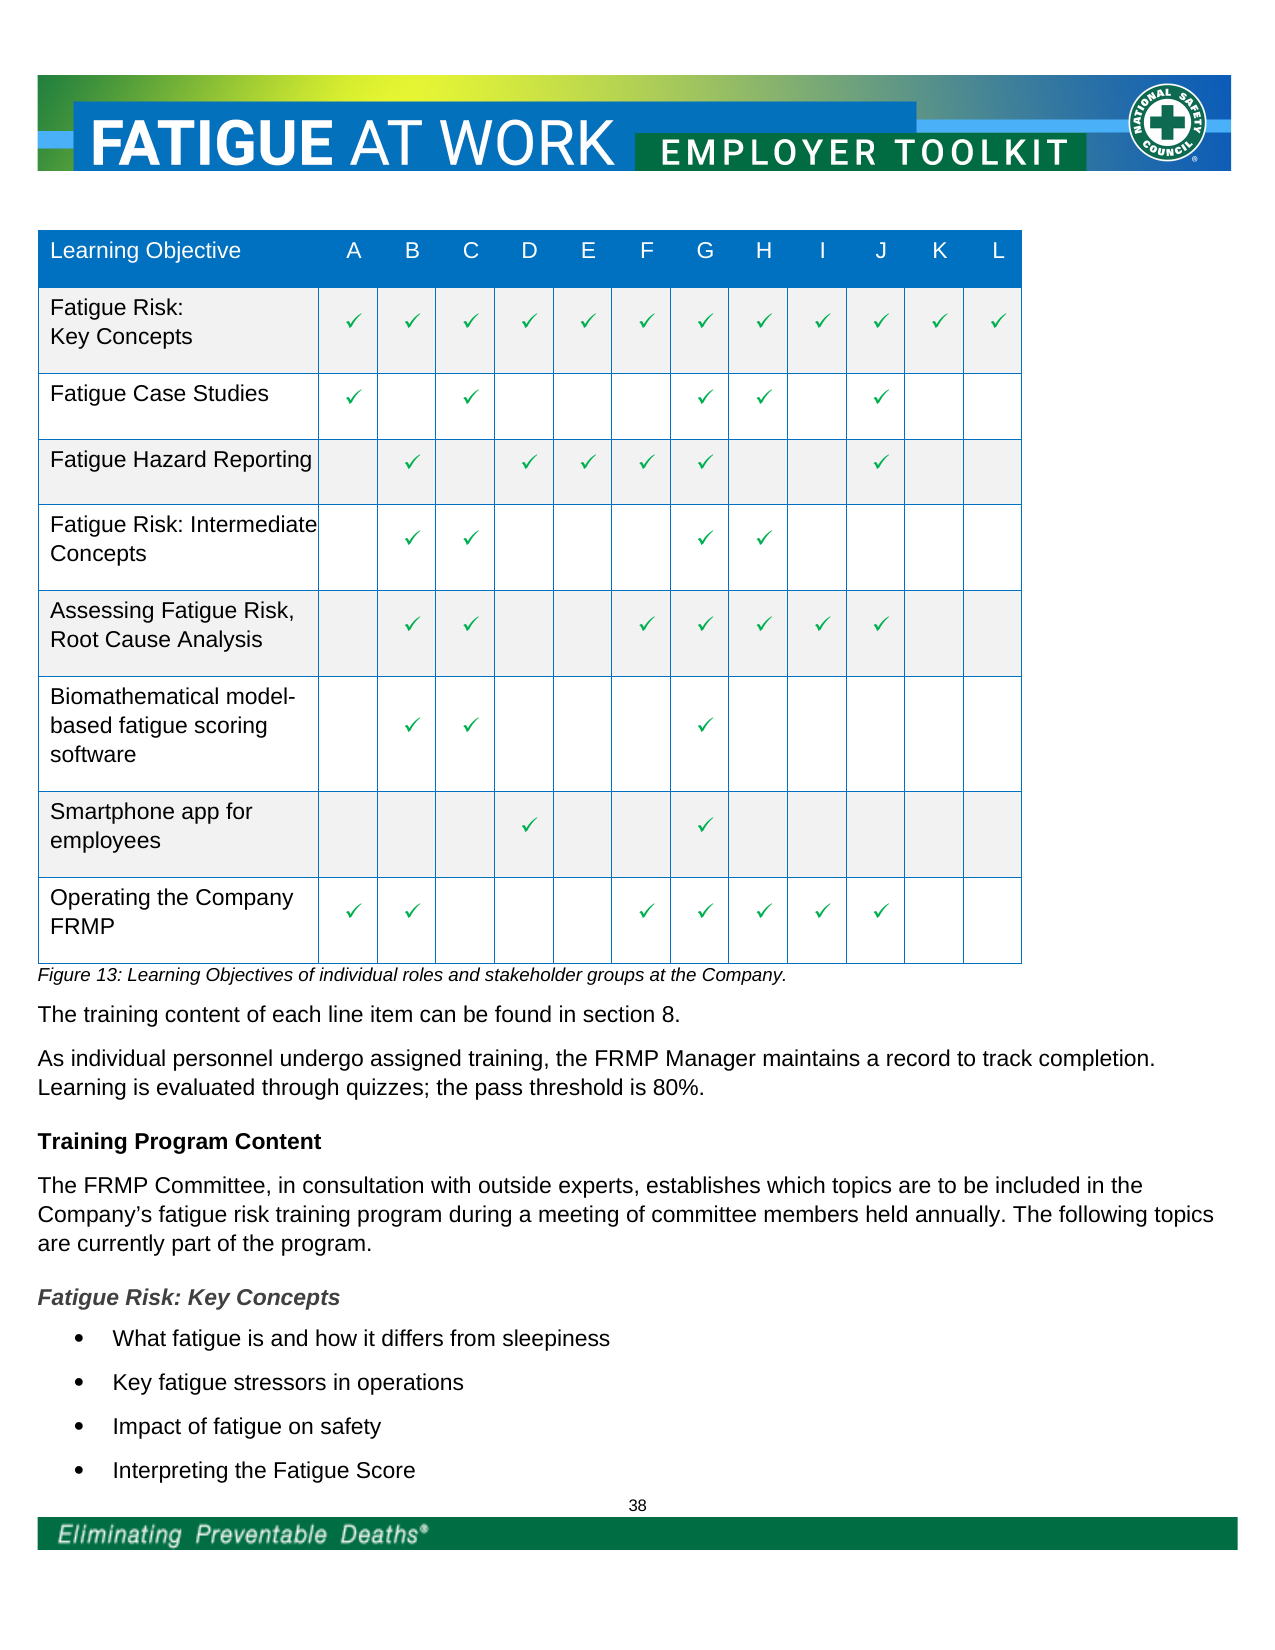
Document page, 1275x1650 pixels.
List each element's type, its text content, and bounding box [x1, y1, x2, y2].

table_cell [905, 591, 963, 676]
table_cell [612, 440, 670, 504]
table_cell [964, 288, 1021, 373]
table_cell [847, 591, 904, 676]
table_cell [788, 440, 846, 504]
table_cell [964, 878, 1021, 963]
table_cell [495, 288, 553, 373]
table_header J [847, 231, 904, 287]
table_cell [729, 677, 787, 791]
picture [37, 75, 1232, 171]
table_cell [964, 591, 1021, 676]
table_cell [671, 792, 728, 877]
table_cell Smartphone app for employees [39, 792, 318, 877]
table_cell [495, 677, 553, 791]
table_header D [495, 231, 553, 287]
table_cell [964, 374, 1021, 439]
table_cell [495, 591, 553, 676]
table_cell [905, 677, 963, 791]
text Figure 13: Learning Objectives of individual roles and stakeholder groups at the Company. [37, 964, 1237, 986]
table_header Learning Objective [39, 231, 318, 287]
text The FRMP Committee, in consultation with outside experts, establishes which topics are to be included in the Company’s fatigue risk training program during a meeting of committee members held annually. The following topics are currently part of the program. [37, 1172, 1237, 1256]
table_cell [847, 792, 904, 877]
table_cell [788, 792, 846, 877]
table_cell [905, 792, 963, 877]
table_cell [554, 878, 611, 963]
table_header F [612, 231, 670, 287]
table_cell [612, 591, 670, 676]
list Interpreting the Fatigue Score [75, 1457, 1237, 1483]
table_cell [319, 440, 377, 504]
table_cell Fatigue Case Studies [39, 374, 318, 439]
table_cell [729, 792, 787, 877]
table_cell [671, 440, 728, 504]
table_cell [905, 505, 963, 590]
table_cell [495, 374, 553, 439]
table_cell [319, 288, 377, 373]
table_cell [905, 878, 963, 963]
table_cell [612, 677, 670, 791]
table_cell Biomathematical model-based fatigue scoring software [39, 677, 318, 791]
table_cell [788, 878, 846, 963]
table_cell [436, 440, 494, 504]
table_cell [436, 288, 494, 373]
table_cell [788, 591, 846, 676]
table_cell [729, 591, 787, 676]
table_cell [964, 792, 1021, 877]
table_cell [495, 440, 553, 504]
table_cell [729, 878, 787, 963]
table_cell [612, 505, 670, 590]
table_cell [964, 440, 1021, 504]
table_header A [319, 231, 377, 287]
table_header K [905, 231, 963, 287]
table_cell [788, 288, 846, 373]
table_cell [436, 505, 494, 590]
table_cell [378, 440, 435, 504]
table_cell [847, 505, 904, 590]
text The training content of each line item can be found in section 8. [37, 1001, 1237, 1027]
table_cell [378, 505, 435, 590]
table_header I [788, 231, 846, 287]
table_cell [554, 288, 611, 373]
table_cell [319, 878, 377, 963]
table_cell [436, 792, 494, 877]
table_cell [905, 374, 963, 439]
table_cell [729, 505, 787, 590]
table_header G [671, 231, 728, 287]
table_cell [436, 374, 494, 439]
table_cell [612, 374, 670, 439]
table_cell [847, 440, 904, 504]
table_header L [964, 231, 1021, 287]
table_cell [554, 677, 611, 791]
table_cell [319, 677, 377, 791]
table_cell Fatigue Hazard Reporting [39, 440, 318, 504]
table_cell [847, 288, 904, 373]
table_cell [554, 591, 611, 676]
table_cell [554, 505, 611, 590]
table_cell Assessing Fatigue Risk, Root Cause Analysis [39, 591, 318, 676]
table_cell [788, 505, 846, 590]
table_cell [671, 878, 728, 963]
table_cell [554, 792, 611, 877]
table_cell [847, 374, 904, 439]
table_cell [671, 288, 728, 373]
table_cell [729, 440, 787, 504]
table_cell [612, 792, 670, 877]
table_cell [436, 591, 494, 676]
table_header B [378, 231, 435, 287]
table_cell [554, 440, 611, 504]
table_cell [495, 878, 553, 963]
table_cell [378, 878, 435, 963]
table_cell [319, 591, 377, 676]
table_cell [612, 288, 670, 373]
table_cell [671, 374, 728, 439]
table_cell [319, 505, 377, 590]
table_cell [788, 374, 846, 439]
table_cell [847, 878, 904, 963]
table_cell [788, 677, 846, 791]
table_cell [847, 677, 904, 791]
table_cell Operating the Company FRMP [39, 878, 318, 963]
table_cell [378, 792, 435, 877]
table_cell [319, 792, 377, 877]
table_cell [612, 878, 670, 963]
table_cell [378, 288, 435, 373]
table_header C [436, 231, 494, 287]
text As individual personnel undergo assigned training, the FRMP Manager maintains a record to track completion. Learning is evaluated through quizzes; the pass threshold is 80%. [37, 1045, 1237, 1100]
table_cell [905, 440, 963, 504]
table_cell [495, 505, 553, 590]
table_cell [378, 374, 435, 439]
table_cell [729, 288, 787, 373]
table_cell [729, 374, 787, 439]
list Impact of fatigue on safety [75, 1413, 1237, 1439]
table_cell [964, 505, 1021, 590]
table_cell [378, 677, 435, 791]
table_header H [729, 231, 787, 287]
table_cell [905, 288, 963, 373]
subtitle Training Program Content [37, 1128, 1237, 1154]
table_cell [378, 591, 435, 676]
list Key fatigue stressors in operations [75, 1369, 1237, 1395]
table_cell [671, 677, 728, 791]
table_cell Fatigue Risk: Intermediate Concepts [39, 505, 318, 590]
table_cell [671, 591, 728, 676]
table_cell [495, 792, 553, 877]
table_header E [554, 231, 611, 287]
list What fatigue is and how it differs from sleepiness [75, 1325, 1237, 1351]
table_cell [436, 878, 494, 963]
subtitle Fatigue Risk: Key Concepts [37, 1283, 1237, 1310]
table_cell Fatigue Risk: Key Concepts [39, 288, 318, 373]
table_cell [964, 677, 1021, 791]
table_cell [436, 677, 494, 791]
table_cell [671, 505, 728, 590]
table_cell [319, 374, 377, 439]
table_cell [554, 374, 611, 439]
